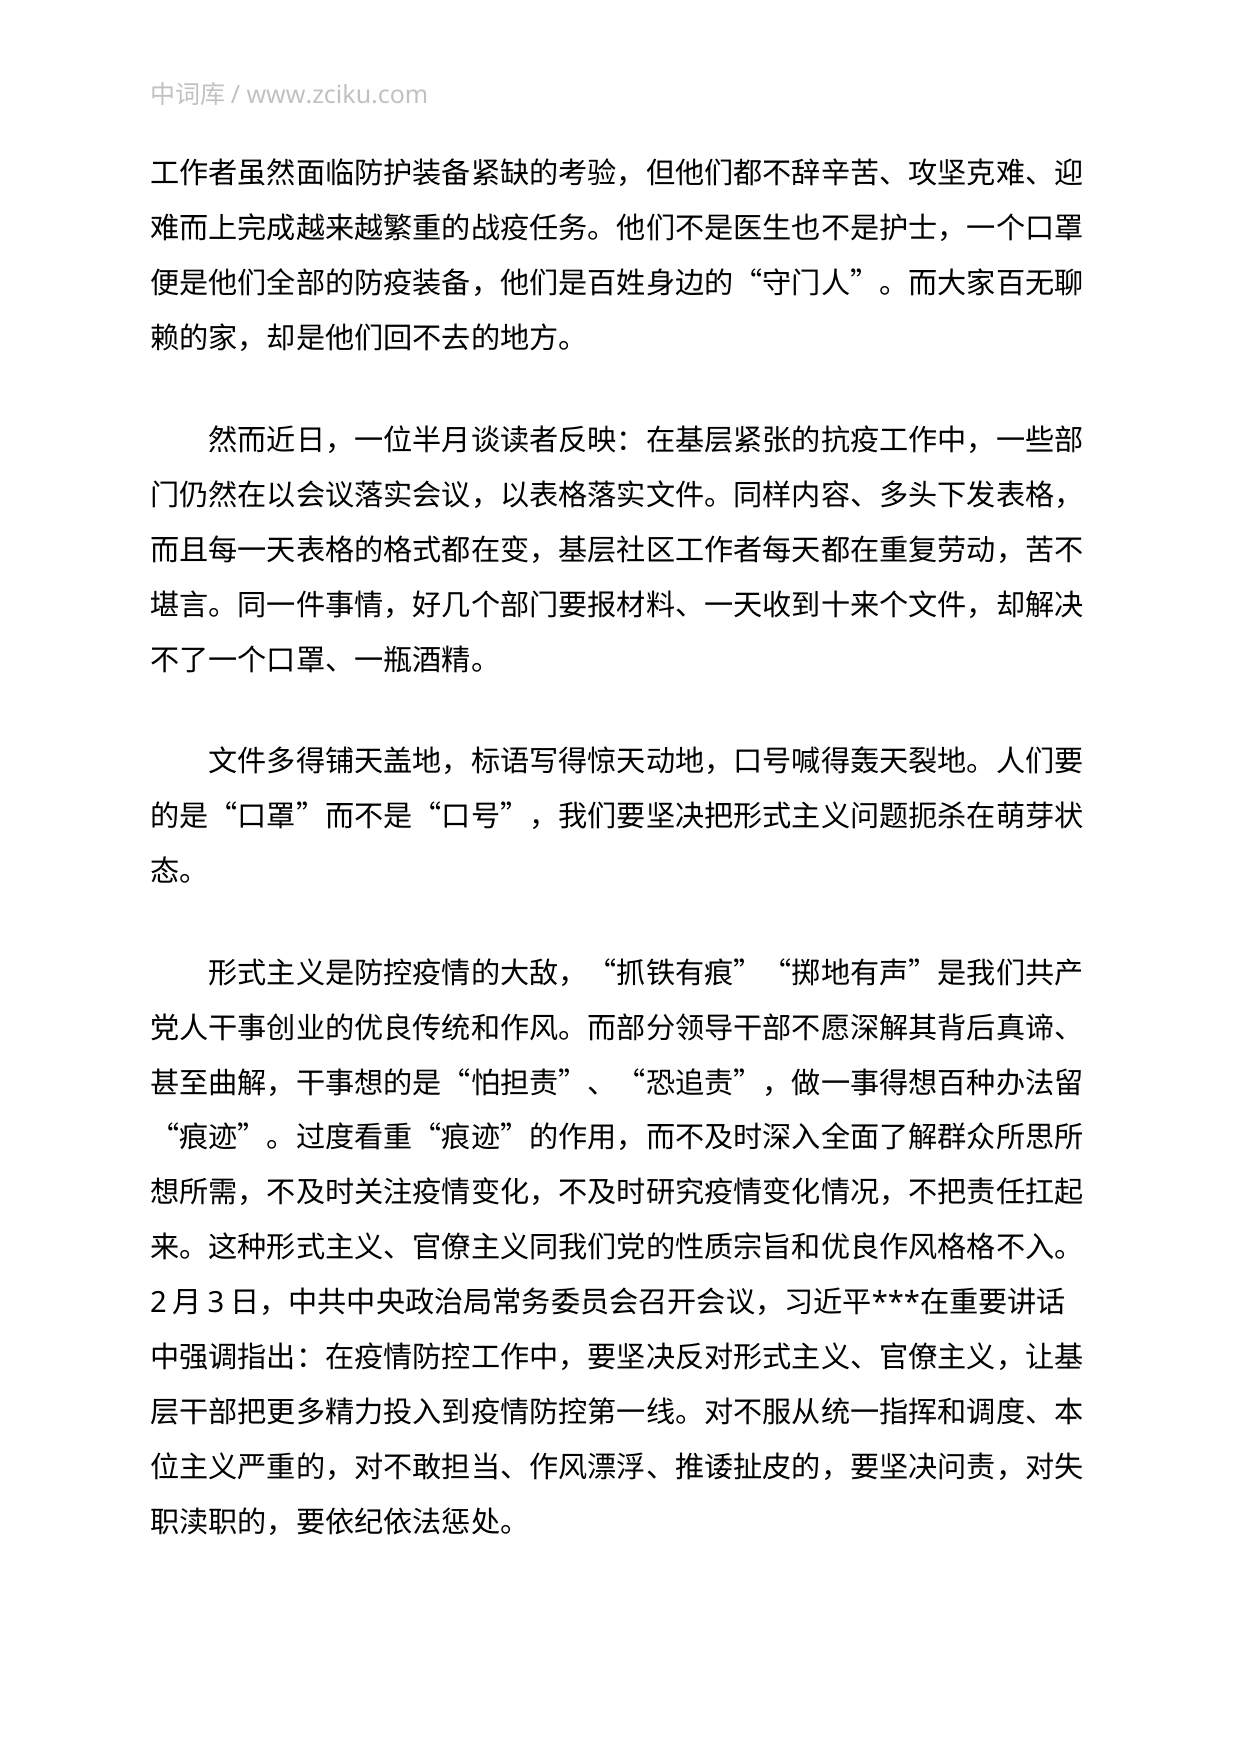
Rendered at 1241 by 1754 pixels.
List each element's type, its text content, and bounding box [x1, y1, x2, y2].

text 形式主义是防控疫情的大敌，“抓铁有痕”“掷地有声”是我们共产党人干事创业的优良传统和作风。而部分领导干部不愿深解其背后真谛、甚至曲解，干事想的是“怕担责”、“恐追责”，做一事得想百种办法留“痕迹”。过度看重“痕迹”的作用，而不及时深入全面了解群众所思所想所需，不及时关注疫情变化，不及时研究疫情变化情况，不把责任扛起来。这种形式主义、官僚主义同我们党的性质宗旨和优良作风格格不入。2月3日，中共中央政治局常务委员会召开会议，习近平***在重要讲话中强调指出：在疫情防控工作中，要坚决反对形式主义、官僚主义，让基层干部把更多精力投入到疫情防控第一线。对不服从统一指挥和调度、本位主义严重的，对不敢担当、作风漂浮、推诿扯皮的，要坚决问责，对失职渎职的，要依纪依法惩处。 [150, 949, 1090, 1541]
text 文件多得铺天盖地，标语写得惊天动地，口号喊得轰天裂地。人们要的是“口罩”而不是“口号”，我们要坚决把形式主义问题扼杀在萌芽状态。 [150, 738, 1090, 890]
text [150, 150, 1090, 357]
text 然而近日，一位半月谈读者反映：在基层紧张的抗疫工作中，一些部门仍然在以会议落实会议，以表格落实文件。同样内容、多头下发表格，而且每一天表格的格式都在变，基层社区工作者每天都在重复劳动，苦不堪言。同一件事情，好几个部门要报材料、一天收到十来个文件，却解决不了一个口罩、一瓶酒精。 [150, 416, 1090, 678]
